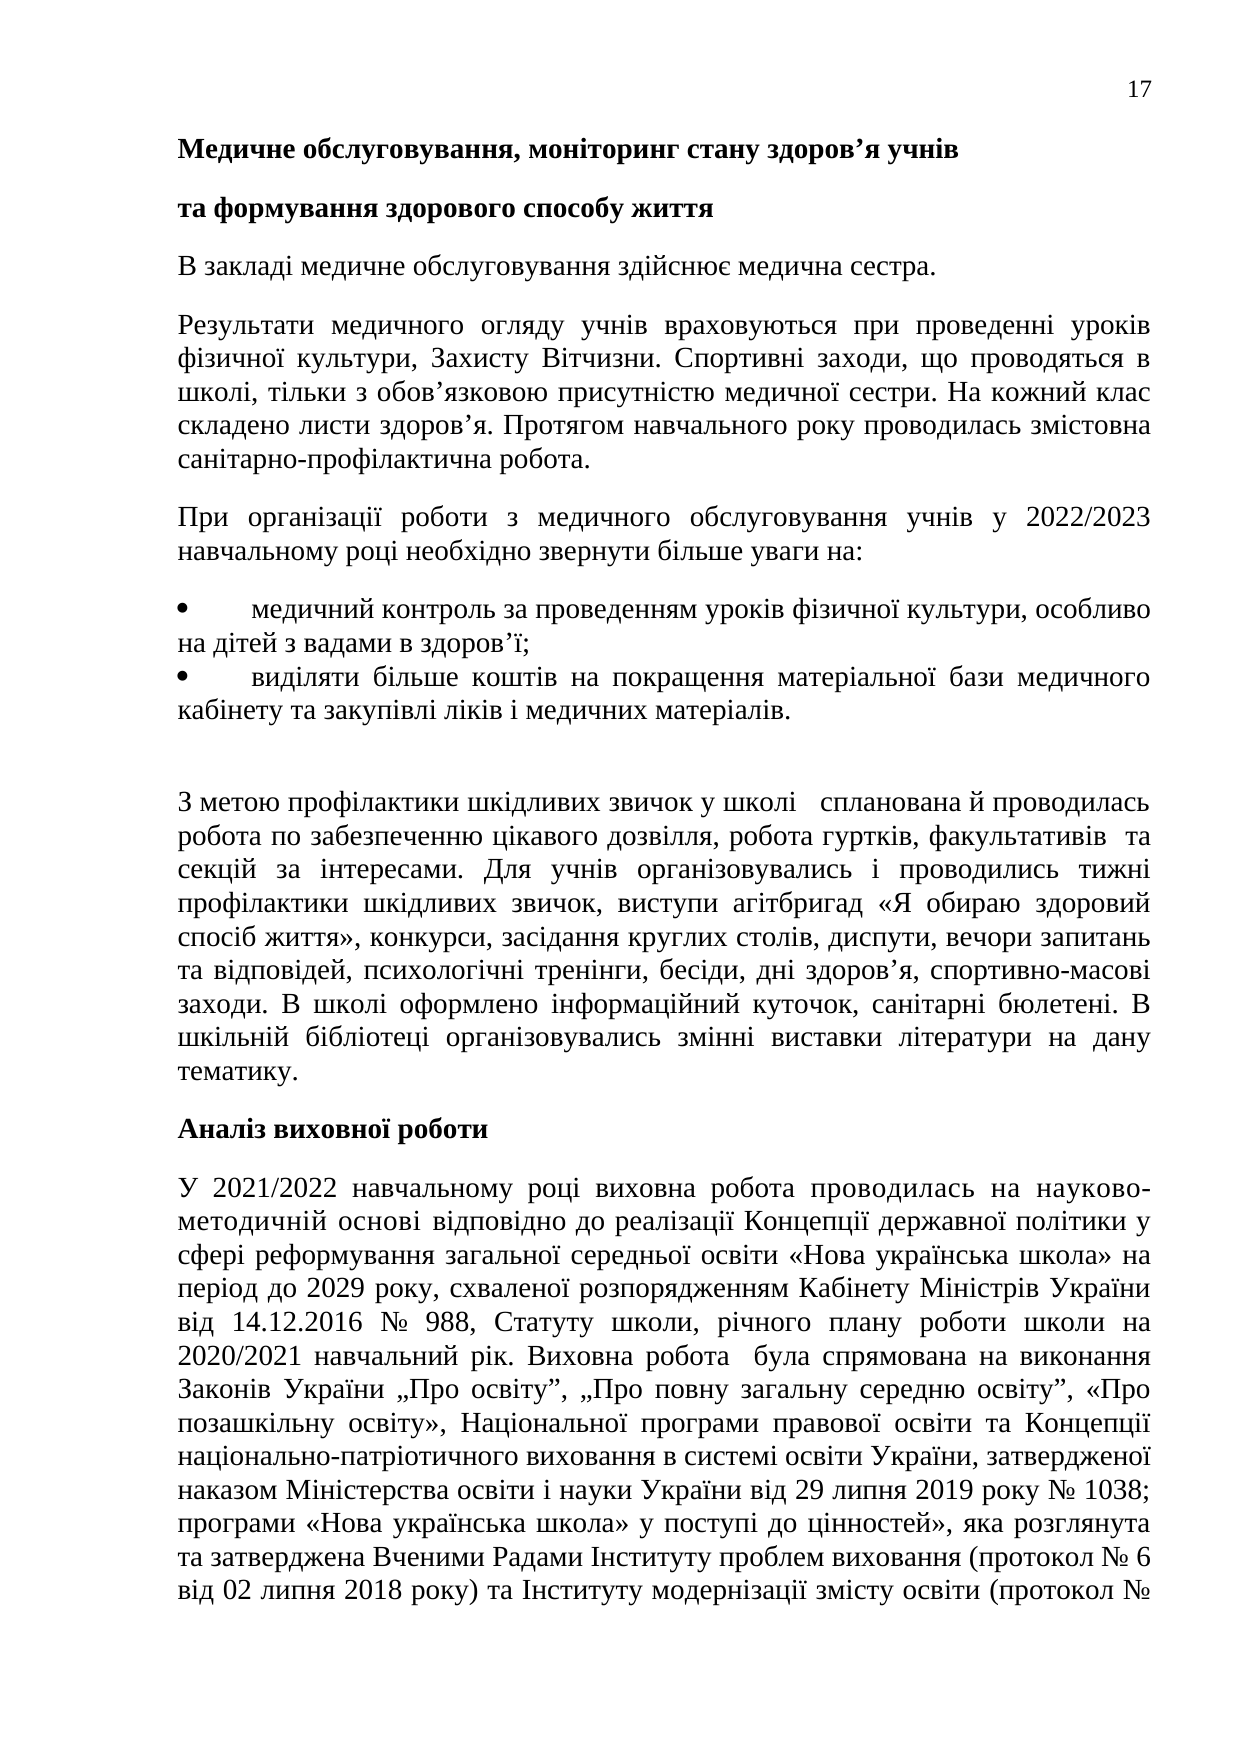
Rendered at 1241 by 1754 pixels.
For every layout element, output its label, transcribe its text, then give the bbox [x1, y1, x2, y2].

text Результати медичного огляду учнів враховуються при проведенні уроків фізичної культури, Захисту Вітчизни. Спортивні заходи, що проводяться в школі, тільки з обов’язковою присутністю медичної сестри. На кожний клас складено листи здоров’я. Протягом навчального року проводилась змістовна санітарно-профілактична робота. [177, 307, 1152, 474]
list виділяти більше коштів на покращення матеріальної бази медичного кабінету та закупівлі ліків і медичних матеріалів. [177, 659, 1152, 726]
text При організації роботи з медичного обслуговування учнів у 2022/2023 навчальному році необхідно звернути більше уваги на: [177, 499, 1152, 567]
text Медичне обслуговування, моніторинг стану здоров’я учнів [177, 131, 1152, 165]
text та формування здорового способу життя [177, 190, 1152, 223]
list медичний контроль за проведенням уроків фізичної культури, особливо на дітей з вадами в здоров’ї; [177, 592, 1152, 659]
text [177, 1170, 1152, 1606]
text З метою профілактики шкідливих звичок у школі спланована й проводилась робота по забезпеченню цікавого дозвілля, робота гуртків, факультативів та секцій за інтересами. Для учнів організовувались і проводились тижні профілактики шкідливих звичок, виступи агітбригад «Я обираю здоровий спосіб життя», конкурси, засідання круглих столів, диспути, вечори запитань та відповідей, психологічні тренінги, бесіди, дні здоров’я, спортивно-масові заходи. В школі оформлено інформаційний куточок, санітарні бюлетені. В шкільній бібліотеці організовувались змінні виставки літератури на дану тематику. [177, 852, 1152, 1086]
text В закладі медичне обслуговування здійснює медична сестра. [177, 248, 1152, 282]
text Аналіз виховної роботи [177, 1111, 1152, 1145]
